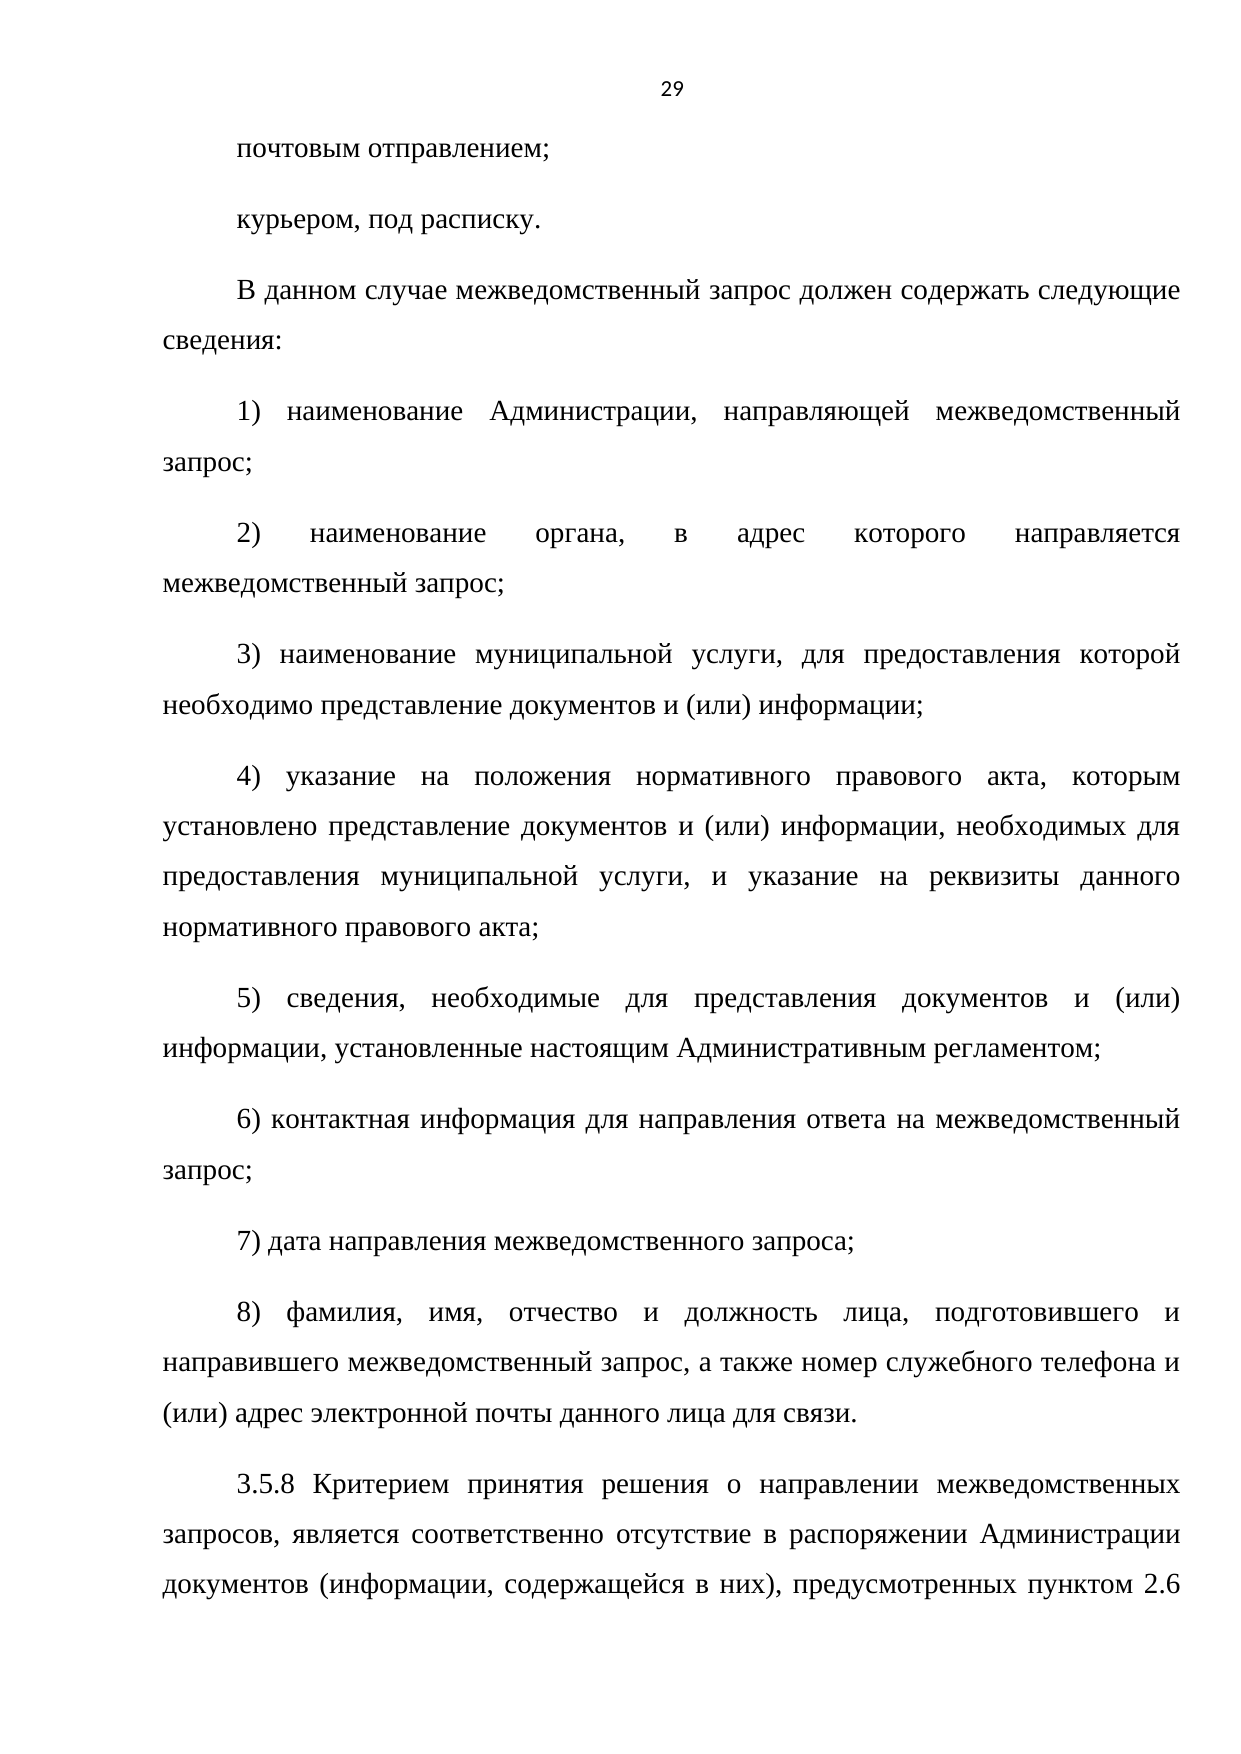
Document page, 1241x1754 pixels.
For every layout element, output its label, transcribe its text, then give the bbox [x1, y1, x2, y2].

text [162, 1466, 1181, 1600]
text 8) фамилия, имя, отчество и должность лица, подготовившего и направившего межведомственный запрос, а также номер служебного телефона и (или) адрес электронной почты данного лица для связи. [162, 1294, 1181, 1428]
text В данном случае межведомственный запрос должен содержать следующие сведения: [162, 272, 1181, 356]
text почтовым отправлением; [162, 130, 1181, 163]
text 1) наименование Администрации, направляющей межведомственный запрос; [162, 393, 1181, 477]
text курьером, под расписку. [162, 201, 1181, 234]
text 3) наименование муниципальной услуги, для предоставления которой необходимо представление документов и (или) информации; [162, 636, 1181, 720]
text 6) контактная информация для направления ответа на межведомственный запрос; [162, 1101, 1181, 1185]
text 5) сведения, необходимые для представления документов и (или) информации, установленные настоящим Административным регламентом; [162, 980, 1181, 1064]
text 2) наименование органа, в адрес которого направляется межведомственный запрос; [162, 515, 1181, 599]
text 4) указание на положения нормативного правового акта, которым установлено представление документов и (или) информации, необходимых для предоставления муниципальной услуги, и указание на реквизиты данного нормативного правового акта; [162, 758, 1181, 942]
text 7) дата направления межведомственного запроса; [162, 1223, 1181, 1256]
